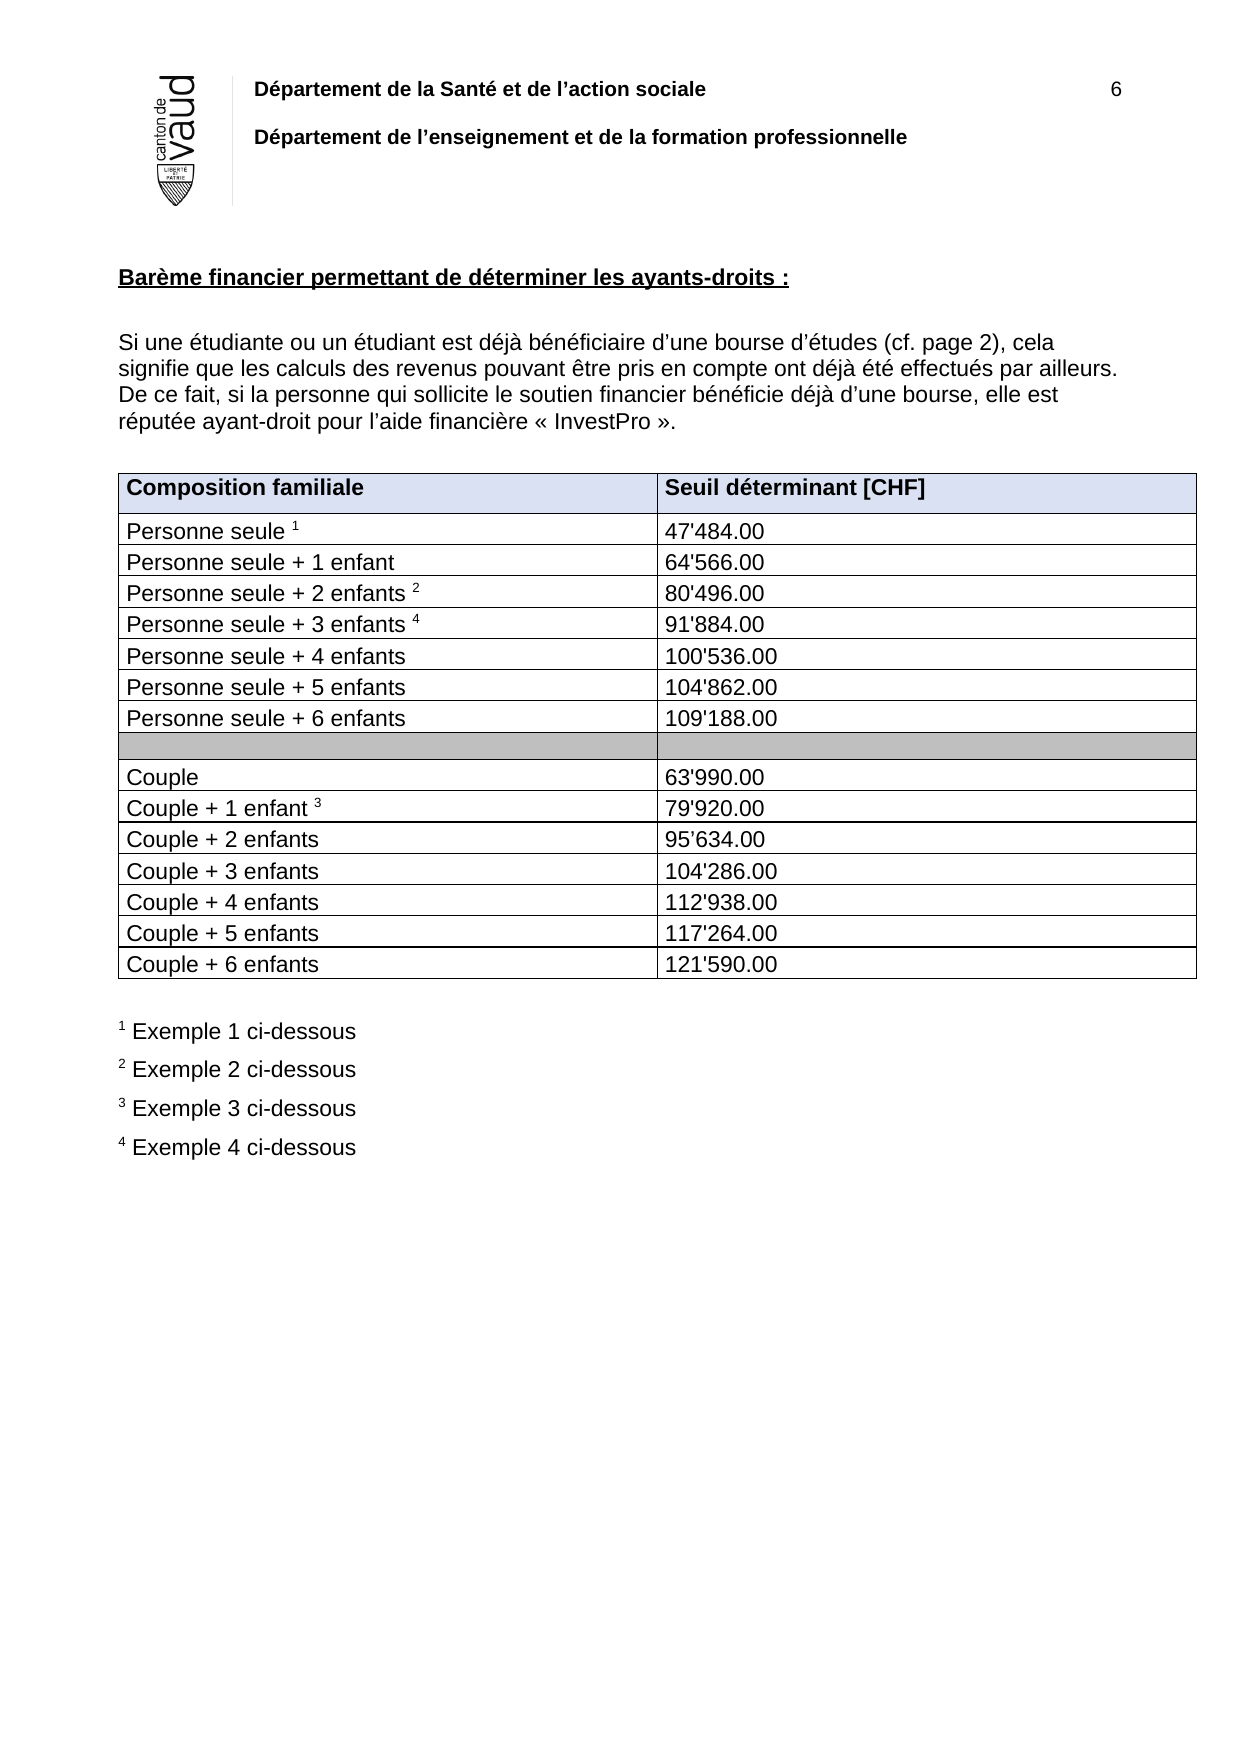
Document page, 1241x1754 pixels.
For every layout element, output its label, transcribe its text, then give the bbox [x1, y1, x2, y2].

picture [153, 76, 233, 206]
table_cell Couple + 3 enfants [119, 854, 657, 884]
table_cell 112'938.00 [658, 885, 1196, 915]
text 2 Exemple 2 ci-dessous [118, 1056, 1122, 1083]
table_cell Couple + 1 enfant 3 [119, 791, 657, 821]
table_cell Personne seule 1 [119, 514, 657, 544]
table_header Composition familiale [119, 474, 657, 513]
table_cell 104'286.00 [658, 854, 1196, 884]
table_cell [119, 733, 657, 759]
table_cell 47'484.00 [658, 514, 1196, 544]
table_cell 91'884.00 [658, 608, 1196, 638]
table_cell Personne seule + 6 enfants [119, 701, 657, 732]
table_cell Personne seule + 5 enfants [119, 670, 657, 700]
table_cell Personne seule + 2 enfants 2 [119, 576, 657, 607]
table_cell Personne seule + 4 enfants [119, 639, 657, 669]
table_cell Couple + 2 enfants [119, 823, 657, 853]
table_cell Personne seule + 1 enfant [119, 545, 657, 575]
table_cell 79'920.00 [658, 791, 1196, 821]
table_cell 117'264.00 [658, 916, 1196, 946]
table_cell Personne seule + 3 enfants 4 [119, 608, 657, 638]
table_cell 100'536.00 [658, 639, 1196, 669]
table_cell 109'188.00 [658, 701, 1196, 732]
text 3 Exemple 3 ci-dessous [118, 1095, 1122, 1122]
table_cell 63'990.00 [658, 760, 1196, 790]
text 1 Exemple 1 ci-dessous [118, 1018, 1122, 1044]
table_cell [658, 733, 1196, 759]
table_cell 121'590.00 [658, 948, 1196, 978]
table_cell Couple + 4 enfants [119, 885, 657, 915]
table_cell 95’634.00 [658, 823, 1196, 853]
table_cell Couple + 6 enfants [119, 948, 657, 978]
table_cell 64'566.00 [658, 545, 1196, 575]
table_cell 104'862.00 [658, 670, 1196, 700]
text Barème financier permettant de déterminer les ayants-droits : [118, 263, 1122, 290]
table_cell 80'496.00 [658, 576, 1196, 607]
text Si une étudiante ou un étudiant est déjà bénéficiaire d’une bourse d’études (cf. page 2), cela signifie que les calculs des revenus pouvant être pris en compte ont déjà été effectués par ailleurs. De ce fait, si la personne qui sollicite le soutien financier bénéficie déjà d’une bourse, elle est réputée ayant-droit pour l’aide financière « InvestPro ». [118, 329, 1122, 434]
table_cell Couple [119, 760, 657, 790]
table_header Seuil déterminant [CHF] [658, 474, 1196, 513]
table_cell Couple + 5 enfants [119, 916, 657, 946]
text 4 Exemple 4 ci-dessous [118, 1134, 1122, 1161]
